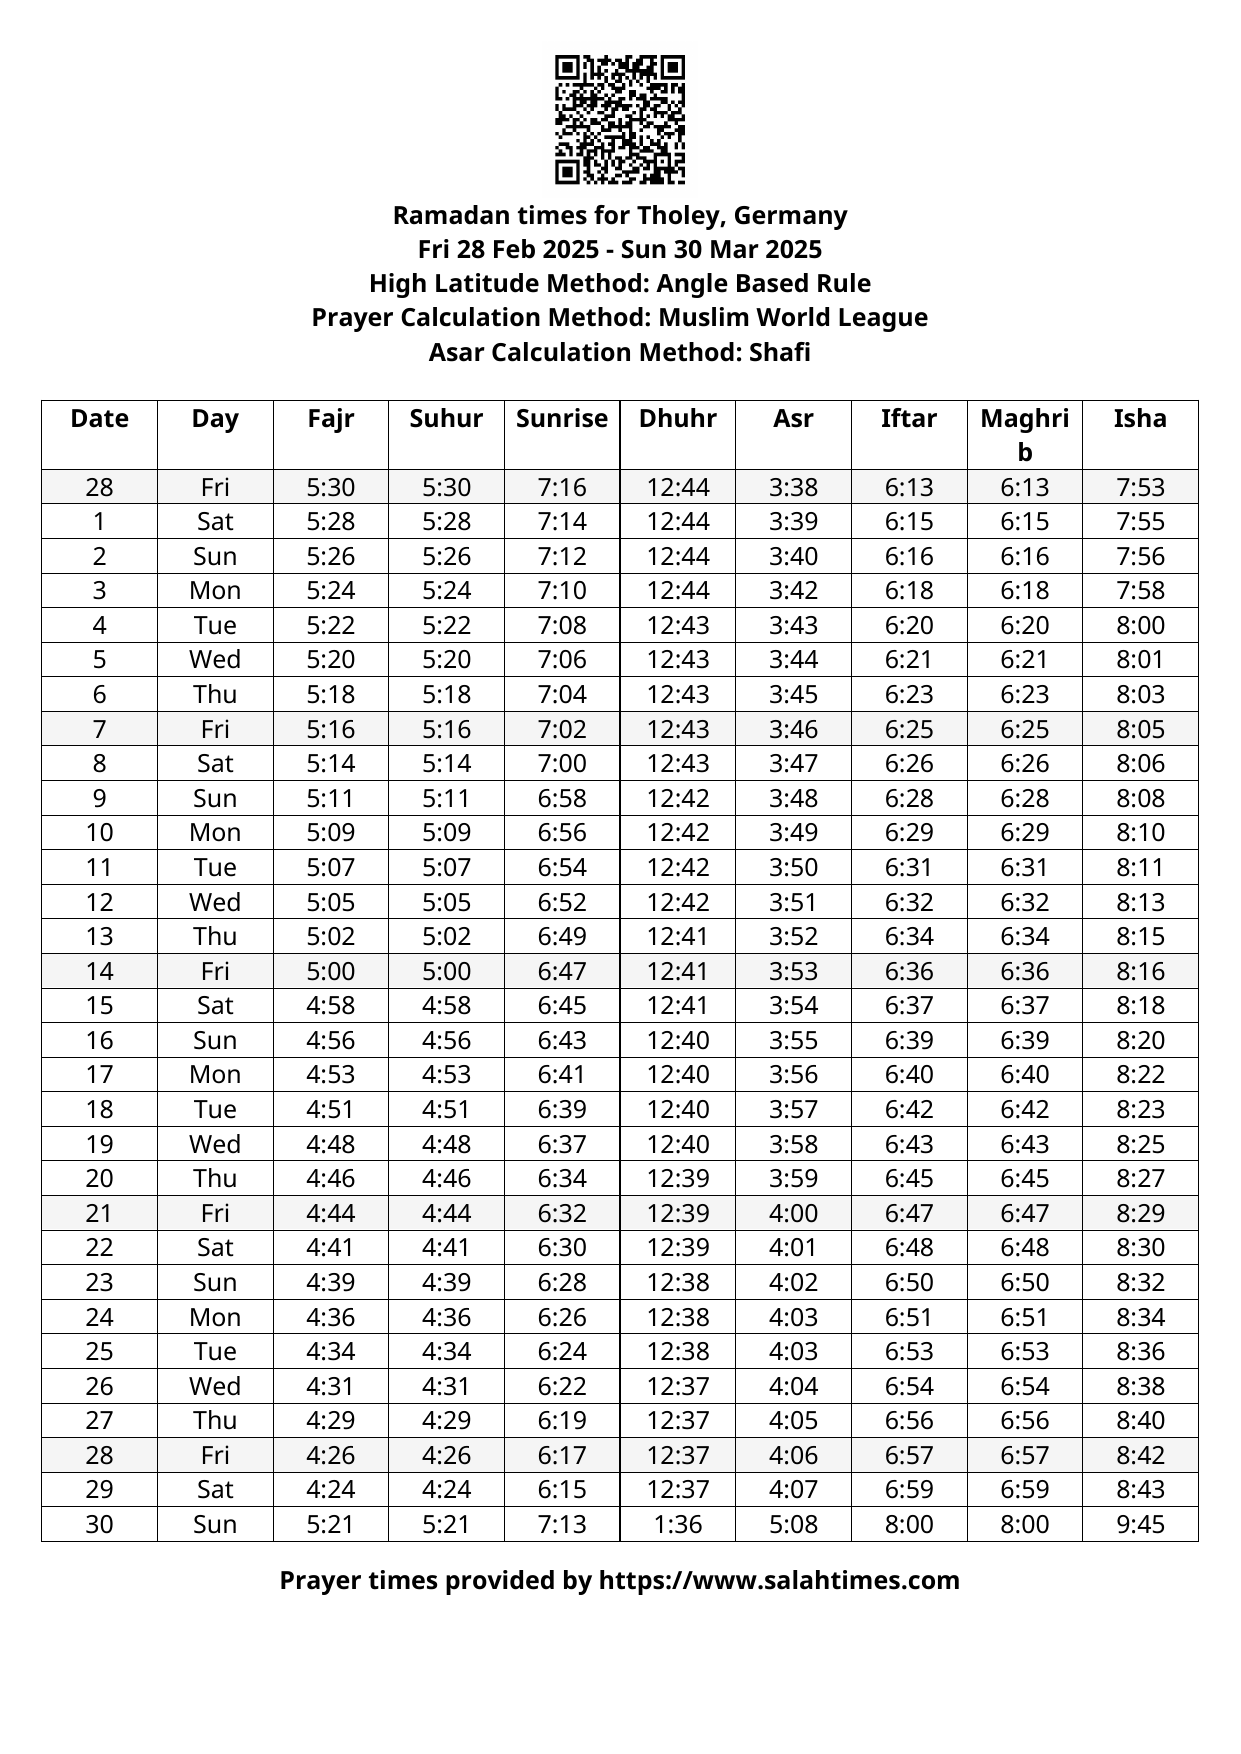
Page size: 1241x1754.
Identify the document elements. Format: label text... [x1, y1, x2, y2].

table_cell Mon [158, 816, 273, 849]
table_cell 6:39 [968, 1023, 1082, 1057]
table_cell 3:42 [736, 574, 851, 607]
table_header Day [158, 401, 273, 469]
table_cell 7:10 [505, 574, 619, 607]
table_cell 27 [42, 1404, 157, 1437]
table_cell 5:09 [389, 816, 504, 849]
table_cell 8:34 [1083, 1300, 1198, 1333]
table_cell 9 [42, 781, 157, 814]
table_cell 12:44 [621, 539, 735, 572]
table_cell Tue [158, 1092, 273, 1126]
table_cell 6:54 [968, 1369, 1082, 1402]
table_cell 17 [42, 1058, 157, 1091]
table_cell 8:43 [1083, 1473, 1198, 1506]
table_cell 4:44 [274, 1196, 388, 1229]
table_cell 3:49 [736, 816, 851, 849]
table_cell Thu [158, 677, 273, 711]
table_cell Fri [158, 954, 273, 987]
table_cell 3:52 [736, 919, 851, 953]
table_cell 6:47 [852, 1196, 967, 1229]
table_cell 5:14 [389, 746, 504, 780]
table_cell 8:32 [1083, 1265, 1198, 1299]
table_cell 7:04 [505, 677, 619, 711]
table_header Date [42, 401, 157, 469]
table_cell 12:39 [621, 1161, 735, 1195]
table_cell 5:18 [274, 677, 388, 711]
table_cell 12:37 [621, 1473, 735, 1506]
table_header Iftar [852, 401, 967, 469]
table_cell 12:43 [621, 712, 735, 745]
table_cell 6:45 [505, 989, 619, 1022]
table_cell 6:57 [968, 1438, 1082, 1472]
table_cell 5:02 [389, 919, 504, 953]
table_cell 6:23 [852, 677, 967, 711]
table_cell 4:48 [389, 1127, 504, 1160]
table_cell 4:00 [736, 1196, 851, 1229]
table_header Sunrise [505, 401, 619, 469]
table_cell 8:27 [1083, 1161, 1198, 1195]
table_cell 5:30 [274, 470, 388, 503]
table_cell 12:44 [621, 504, 735, 538]
table_cell 6:45 [968, 1161, 1082, 1195]
table_cell 5:20 [389, 643, 504, 676]
table_cell 12:40 [621, 1092, 735, 1126]
table_cell 5:16 [274, 712, 388, 745]
table_cell 5:11 [389, 781, 504, 814]
table_cell 8:05 [1083, 712, 1198, 745]
table_cell 3 [42, 574, 157, 607]
table_cell Thu [158, 919, 273, 953]
table_cell 7:02 [505, 712, 619, 745]
table_cell 6:24 [505, 1334, 619, 1368]
table_cell 3:40 [736, 539, 851, 572]
table_cell 4:01 [736, 1231, 851, 1264]
table_cell 5:18 [389, 677, 504, 711]
table_cell 13 [42, 919, 157, 953]
table_cell 3:43 [736, 608, 851, 642]
text Fri 28 Feb 2025 - Sun 30 Mar 2025 [42, 232, 1198, 266]
table_cell 5:26 [274, 539, 388, 572]
table_cell 4:51 [389, 1092, 504, 1126]
table_cell 12:44 [621, 470, 735, 503]
table_cell 4:29 [274, 1404, 388, 1437]
table_cell 4:41 [274, 1231, 388, 1264]
table_cell 24 [42, 1300, 157, 1333]
table_cell 4:46 [274, 1161, 388, 1195]
table_cell 8:01 [1083, 643, 1198, 676]
table_cell 6:15 [968, 504, 1082, 538]
table_cell 12:44 [621, 574, 735, 607]
text Asar Calculation Method: Shafi [42, 334, 1198, 368]
text Prayer Calculation Method: Muslim World League [42, 300, 1198, 334]
table_cell 4:36 [389, 1300, 504, 1333]
table_cell 8:03 [1083, 677, 1198, 711]
table_cell 21 [42, 1196, 157, 1229]
table_cell 6:31 [968, 850, 1082, 884]
table_cell Fri [158, 712, 273, 745]
table_cell 6:50 [968, 1265, 1082, 1299]
table_cell 4:39 [274, 1265, 388, 1299]
table_cell 4:58 [389, 989, 504, 1022]
table_cell 12:40 [621, 1127, 735, 1160]
table_cell 7:58 [1083, 574, 1198, 607]
table_cell 5:24 [389, 574, 504, 607]
table_cell 11 [42, 850, 157, 884]
table_cell 4:31 [389, 1369, 504, 1402]
table_cell 6 [42, 677, 157, 711]
table_cell 4:31 [274, 1369, 388, 1402]
table_cell 30 [42, 1507, 157, 1541]
table_cell 8:00 [968, 1507, 1082, 1541]
table_cell 6:37 [852, 989, 967, 1022]
table_cell Tue [158, 1334, 273, 1368]
table_cell 6:54 [505, 850, 619, 884]
table_cell Sat [158, 1231, 273, 1264]
table_cell 6:50 [852, 1265, 967, 1299]
table_cell 3:46 [736, 712, 851, 745]
table_cell 6:58 [505, 781, 619, 814]
table_cell 3:50 [736, 850, 851, 884]
table_cell 6:48 [852, 1231, 967, 1264]
table_cell 5:09 [274, 816, 388, 849]
table_cell 12:40 [621, 1058, 735, 1091]
table_cell 6:51 [968, 1300, 1082, 1333]
table_cell 6:23 [968, 677, 1082, 711]
table_cell 3:55 [736, 1023, 851, 1057]
table_cell 5:24 [274, 574, 388, 607]
table_cell 4:03 [736, 1334, 851, 1368]
table_cell 7:08 [505, 608, 619, 642]
table_cell Thu [158, 1404, 273, 1437]
table_cell 4:03 [736, 1300, 851, 1333]
table_cell 4:58 [274, 989, 388, 1022]
table_cell 12:41 [621, 919, 735, 953]
table_cell 15 [42, 989, 157, 1022]
table_cell 4:07 [736, 1473, 851, 1506]
table_cell 1:36 [621, 1507, 735, 1541]
table_cell 7:14 [505, 504, 619, 538]
table_cell 6:21 [852, 643, 967, 676]
table_cell 2 [42, 539, 157, 572]
table_cell 6:40 [852, 1058, 967, 1091]
table_cell 8:00 [1083, 608, 1198, 642]
table_cell 6:42 [852, 1092, 967, 1126]
table_cell 3:51 [736, 885, 851, 918]
table_cell 12:38 [621, 1334, 735, 1368]
table_cell 29 [42, 1473, 157, 1506]
table_cell 8 [42, 746, 157, 780]
table_cell 8:29 [1083, 1196, 1198, 1229]
table_cell 4:46 [389, 1161, 504, 1195]
table_cell 6:22 [505, 1369, 619, 1402]
table_cell 4:04 [736, 1369, 851, 1402]
table_header Suhur [389, 401, 504, 469]
table_cell 6:28 [505, 1265, 619, 1299]
table_cell 6:39 [852, 1023, 967, 1057]
table_cell 4:02 [736, 1265, 851, 1299]
table_cell Sun [158, 1265, 273, 1299]
table_cell 4 [42, 608, 157, 642]
table_cell Sat [158, 1473, 273, 1506]
table_cell 6:56 [505, 816, 619, 849]
table_cell 12:43 [621, 643, 735, 676]
table_cell 8:20 [1083, 1023, 1198, 1057]
table_cell 8:06 [1083, 746, 1198, 780]
table_cell 22 [42, 1231, 157, 1264]
table_cell 7 [42, 712, 157, 745]
table_cell 8:36 [1083, 1334, 1198, 1368]
table_cell Sun [158, 781, 273, 814]
table_cell 5:05 [274, 885, 388, 918]
table_cell 4:05 [736, 1404, 851, 1437]
table_cell 5:16 [389, 712, 504, 745]
table_cell 12:43 [621, 677, 735, 711]
table_cell 6:26 [852, 746, 967, 780]
table_cell 4:48 [274, 1127, 388, 1160]
table_cell 12:39 [621, 1196, 735, 1229]
table_cell 3:48 [736, 781, 851, 814]
table_cell 6:59 [968, 1473, 1082, 1506]
table_cell 3:59 [736, 1161, 851, 1195]
table_cell 6:15 [505, 1473, 619, 1506]
table_cell 14 [42, 954, 157, 987]
table_cell 6:39 [505, 1092, 619, 1126]
table_cell 12:41 [621, 989, 735, 1022]
table_cell 5:07 [389, 850, 504, 884]
table_header Maghrib [968, 401, 1082, 469]
table_cell Wed [158, 643, 273, 676]
table_cell 6:31 [852, 850, 967, 884]
table_cell 25 [42, 1334, 157, 1368]
table_cell 12:41 [621, 954, 735, 987]
table_cell 6:30 [505, 1231, 619, 1264]
table_cell 8:40 [1083, 1404, 1198, 1437]
table_cell 12:38 [621, 1265, 735, 1299]
table_cell Sat [158, 746, 273, 780]
table_cell 12 [42, 885, 157, 918]
table_cell 5:02 [274, 919, 388, 953]
table_cell 5:30 [389, 470, 504, 503]
table_cell 6:54 [852, 1369, 967, 1402]
table_cell 4:39 [389, 1265, 504, 1299]
table_cell 4:29 [389, 1404, 504, 1437]
table_cell 6:34 [505, 1161, 619, 1195]
table_cell Tue [158, 608, 273, 642]
table_cell 5:00 [389, 954, 504, 987]
table_cell 5:11 [274, 781, 388, 814]
table_cell Sat [158, 504, 273, 538]
table_cell 18 [42, 1092, 157, 1126]
table_cell 6:37 [505, 1127, 619, 1160]
table_cell 1 [42, 504, 157, 538]
text High Latitude Method: Angle Based Rule [42, 266, 1198, 300]
table_cell Wed [158, 1369, 273, 1402]
table_cell 5:14 [274, 746, 388, 780]
table_cell 3:56 [736, 1058, 851, 1091]
table_header Isha [1083, 401, 1198, 469]
table_cell 4:36 [274, 1300, 388, 1333]
table_cell 6:29 [968, 816, 1082, 849]
table_cell 6:26 [505, 1300, 619, 1333]
table_cell 6:13 [852, 470, 967, 503]
table_cell 5:26 [389, 539, 504, 572]
table_cell 6:28 [968, 781, 1082, 814]
table_cell 6:53 [968, 1334, 1082, 1368]
table_cell Mon [158, 1058, 273, 1091]
table_cell Sun [158, 539, 273, 572]
table_cell 5:21 [389, 1507, 504, 1541]
table_cell 4:24 [389, 1473, 504, 1506]
table_cell 6:37 [968, 989, 1082, 1022]
table_cell 6:47 [505, 954, 619, 987]
table_cell 28 [42, 470, 157, 503]
table_cell 7:56 [1083, 539, 1198, 572]
table_cell 6:26 [968, 746, 1082, 780]
table_cell 6:43 [505, 1023, 619, 1057]
table_cell 4:34 [389, 1334, 504, 1368]
table_cell 6:20 [852, 608, 967, 642]
table_cell 16 [42, 1023, 157, 1057]
table_cell 8:22 [1083, 1058, 1198, 1091]
table_cell 20 [42, 1161, 157, 1195]
table_cell 12:43 [621, 746, 735, 780]
table_cell 8:13 [1083, 885, 1198, 918]
table_cell 3:39 [736, 504, 851, 538]
table_cell 7:00 [505, 746, 619, 780]
table_cell 23 [42, 1265, 157, 1299]
table_cell 6:36 [968, 954, 1082, 987]
table_header Fajr [274, 401, 388, 469]
table_cell 4:26 [274, 1438, 388, 1472]
table_cell 4:26 [389, 1438, 504, 1472]
table_cell 12:42 [621, 850, 735, 884]
table_cell Fri [158, 1438, 273, 1472]
table_cell Tue [158, 850, 273, 884]
table_cell 3:53 [736, 954, 851, 987]
table_cell 3:54 [736, 989, 851, 1022]
table_cell 26 [42, 1369, 157, 1402]
table_cell 4:53 [389, 1058, 504, 1091]
table_cell 4:41 [389, 1231, 504, 1264]
table_cell 6:18 [968, 574, 1082, 607]
table_cell 7:53 [1083, 470, 1198, 503]
table_cell 28 [42, 1438, 157, 1472]
table_cell 3:38 [736, 470, 851, 503]
table_cell 6:16 [852, 539, 967, 572]
table_cell 12:40 [621, 1023, 735, 1057]
table_cell 6:32 [505, 1196, 619, 1229]
table_cell 8:25 [1083, 1127, 1198, 1160]
table_cell 8:11 [1083, 850, 1198, 884]
table_cell 6:57 [852, 1438, 967, 1472]
table_cell 5:05 [389, 885, 504, 918]
table_cell Thu [158, 1161, 273, 1195]
table_cell 6:13 [968, 470, 1082, 503]
table_cell 8:42 [1083, 1438, 1198, 1472]
table_cell Mon [158, 574, 273, 607]
table_cell 6:25 [968, 712, 1082, 745]
table_cell 8:08 [1083, 781, 1198, 814]
table_cell 12:37 [621, 1438, 735, 1472]
table_cell 7:55 [1083, 504, 1198, 538]
table_cell 10 [42, 816, 157, 849]
table_cell 6:20 [968, 608, 1082, 642]
table_cell Fri [158, 1196, 273, 1229]
table_cell 4:56 [274, 1023, 388, 1057]
table_cell 4:51 [274, 1092, 388, 1126]
table_cell 6:48 [968, 1231, 1082, 1264]
table_cell 8:23 [1083, 1092, 1198, 1126]
table_cell 6:36 [852, 954, 967, 987]
table_cell 7:06 [505, 643, 619, 676]
table_cell 6:42 [968, 1092, 1082, 1126]
table_cell 5:21 [274, 1507, 388, 1541]
table_cell 6:18 [852, 574, 967, 607]
table_cell 6:19 [505, 1404, 619, 1437]
table_cell Wed [158, 1127, 273, 1160]
table_cell Sun [158, 1507, 273, 1541]
table_cell 5:28 [389, 504, 504, 538]
table_cell 8:15 [1083, 919, 1198, 953]
table_cell 6:15 [852, 504, 967, 538]
text Prayer times provided by https://www.salahtimes.com [42, 1563, 1198, 1597]
table_cell 6:56 [968, 1404, 1082, 1437]
table_cell 7:12 [505, 539, 619, 572]
table_cell 6:40 [968, 1058, 1082, 1091]
table_header Dhuhr [621, 401, 735, 469]
table_cell 6:43 [852, 1127, 967, 1160]
table_header Asr [736, 401, 851, 469]
table_cell 6:52 [505, 885, 619, 918]
table_cell 3:47 [736, 746, 851, 780]
table_cell 12:43 [621, 608, 735, 642]
table_cell 7:16 [505, 470, 619, 503]
table_cell 6:34 [852, 919, 967, 953]
table_cell 12:42 [621, 816, 735, 849]
table_cell 5:22 [274, 608, 388, 642]
table_cell 6:28 [852, 781, 967, 814]
table_cell 6:16 [968, 539, 1082, 572]
table_cell 5 [42, 643, 157, 676]
table_cell 8:30 [1083, 1231, 1198, 1264]
table_cell 6:45 [852, 1161, 967, 1195]
table_cell 5:28 [274, 504, 388, 538]
table_cell 4:53 [274, 1058, 388, 1091]
table_cell 3:45 [736, 677, 851, 711]
table_cell 3:44 [736, 643, 851, 676]
table_cell 5:22 [389, 608, 504, 642]
picture [542, 41, 699, 198]
table_cell Sun [158, 1023, 273, 1057]
table_cell 6:43 [968, 1127, 1082, 1160]
table_cell 4:06 [736, 1438, 851, 1472]
table_cell 8:18 [1083, 989, 1198, 1022]
table_cell 12:39 [621, 1231, 735, 1264]
table_cell 6:25 [852, 712, 967, 745]
table_cell 3:57 [736, 1092, 851, 1126]
table_cell 12:42 [621, 781, 735, 814]
table_cell 9:45 [1083, 1507, 1198, 1541]
table_cell Fri [158, 470, 273, 503]
table_cell 3:58 [736, 1127, 851, 1160]
table_cell 5:20 [274, 643, 388, 676]
table_cell 19 [42, 1127, 157, 1160]
table_cell Wed [158, 885, 273, 918]
table_cell 8:10 [1083, 816, 1198, 849]
table_cell Sat [158, 989, 273, 1022]
table_cell 6:47 [968, 1196, 1082, 1229]
table_cell 7:13 [505, 1507, 619, 1541]
table_cell 4:44 [389, 1196, 504, 1229]
table_cell 6:53 [852, 1334, 967, 1368]
table_cell 6:59 [852, 1473, 967, 1506]
table_cell 8:16 [1083, 954, 1198, 987]
table_cell 4:24 [274, 1473, 388, 1506]
table_cell Mon [158, 1300, 273, 1333]
table_cell 12:42 [621, 885, 735, 918]
table_cell 6:29 [852, 816, 967, 849]
table_cell 4:34 [274, 1334, 388, 1368]
table_cell 12:37 [621, 1404, 735, 1437]
table_cell 6:32 [852, 885, 967, 918]
text Ramadan times for Tholey, Germany [42, 198, 1198, 232]
table_cell 5:07 [274, 850, 388, 884]
table_cell 6:32 [968, 885, 1082, 918]
table_cell 6:49 [505, 919, 619, 953]
table_cell 5:00 [274, 954, 388, 987]
table_cell 4:56 [389, 1023, 504, 1057]
table_cell 12:38 [621, 1300, 735, 1333]
table_cell 12:37 [621, 1369, 735, 1402]
table_cell 6:56 [852, 1404, 967, 1437]
table_cell 5:08 [736, 1507, 851, 1541]
table_cell 6:41 [505, 1058, 619, 1091]
table_cell 6:34 [968, 919, 1082, 953]
table_cell 6:21 [968, 643, 1082, 676]
table_cell 8:00 [852, 1507, 967, 1541]
table_cell 6:51 [852, 1300, 967, 1333]
table_cell 6:17 [505, 1438, 619, 1472]
table_cell 8:38 [1083, 1369, 1198, 1402]
